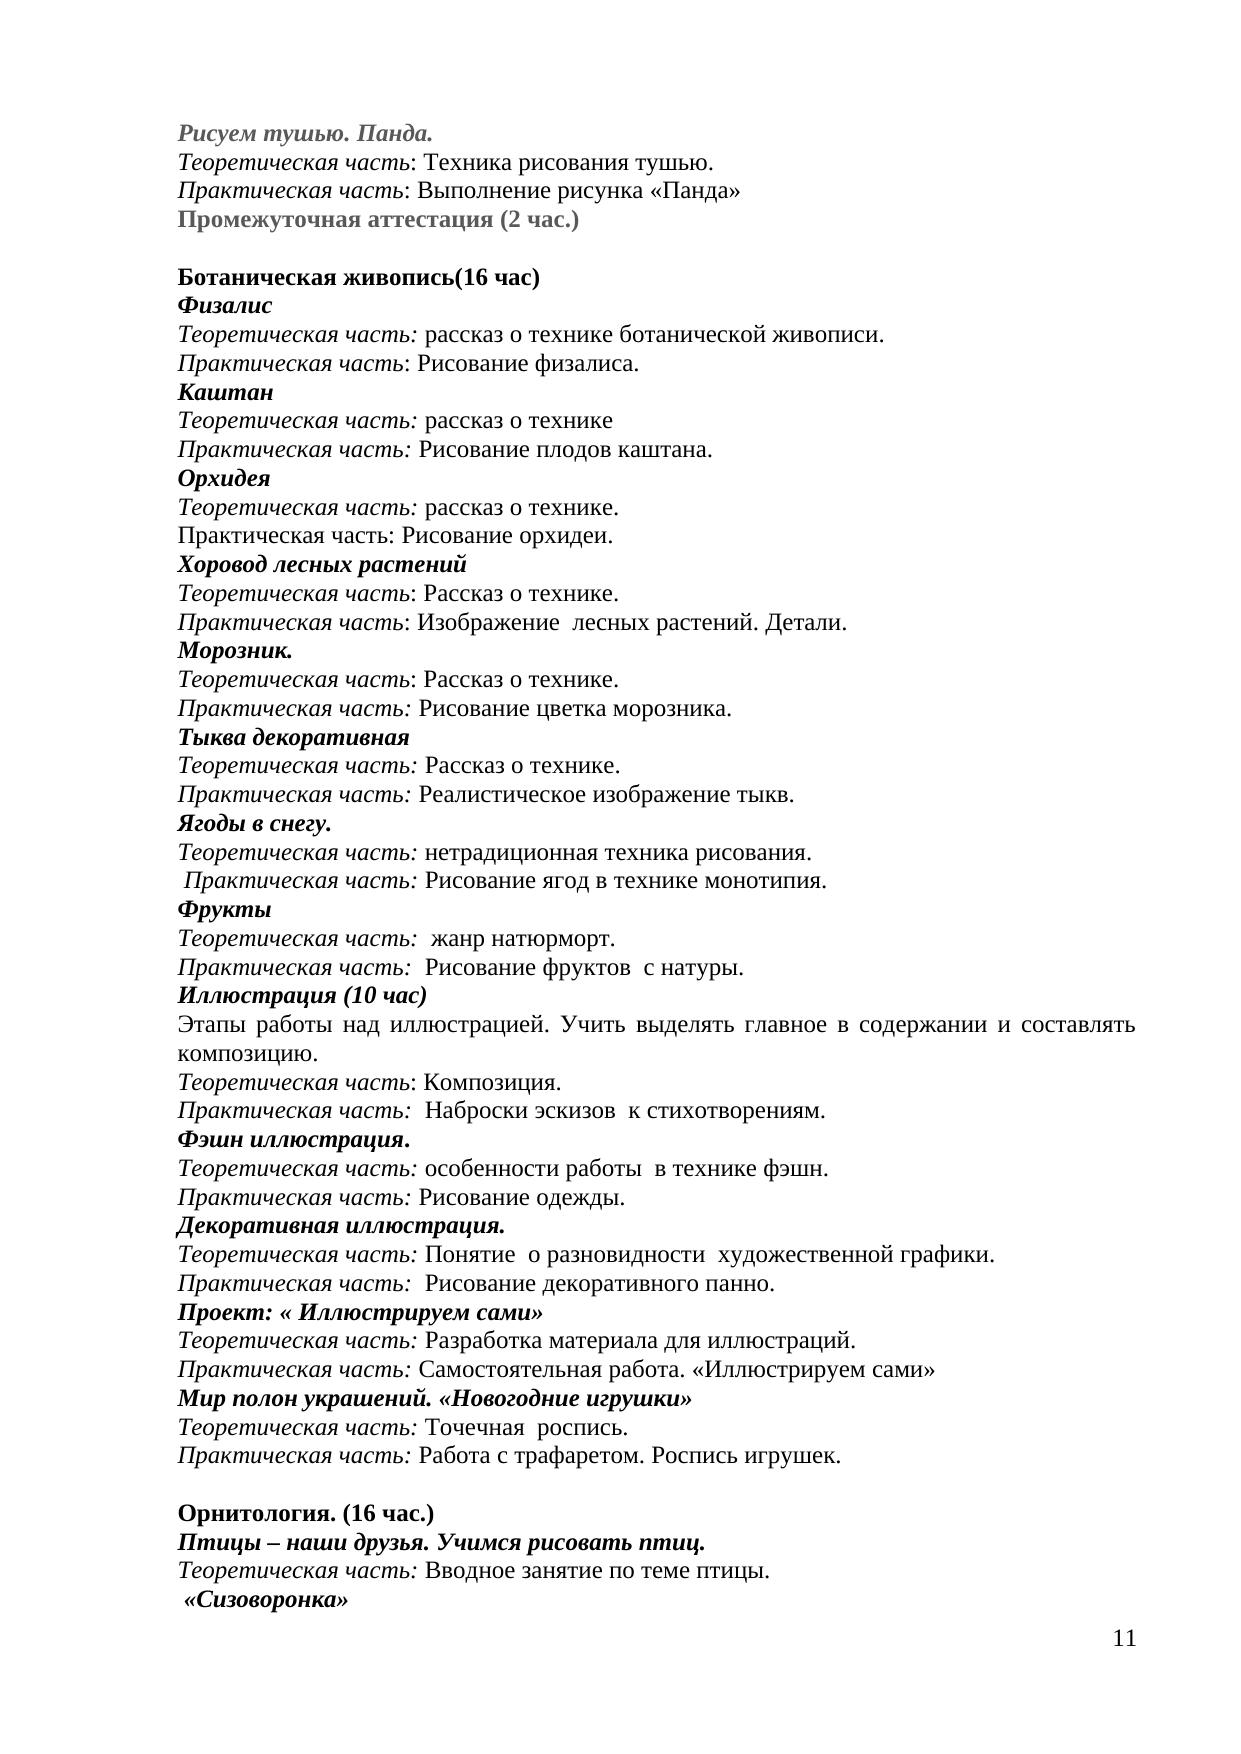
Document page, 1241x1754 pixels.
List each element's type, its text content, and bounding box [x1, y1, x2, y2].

text Практическая часть: Рисование орхидеи. [177, 521, 1137, 549]
text Практическая часть: Рисование плодов каштана. [177, 434, 1137, 463]
text Практическая часть: Наброски эскизов к стихотворениям. [177, 1096, 1137, 1124]
text Проект: « Иллюстрируем сами» [177, 1297, 1137, 1326]
text Тыква декоративная [177, 722, 1137, 751]
text Практическая часть: Рисование декоративного панно. [177, 1268, 1137, 1297]
text Хоровод лесных растений [177, 549, 1137, 578]
text Теоретическая часть: рассказ о технике. [177, 492, 1137, 521]
text Теоретическая часть: Рассказ о технике. [177, 751, 1137, 779]
text Практическая часть: Выполнение рисунка «Панда» [177, 176, 1137, 204]
text Теоретическая часть: Композиция. [177, 1067, 1137, 1096]
text Теоретическая часть: Точечная роспись. [177, 1412, 1137, 1441]
text «Сизоворонка» [177, 1584, 1137, 1613]
text Орнитология. (16 час.) [177, 1498, 1137, 1527]
text Орхидея [177, 463, 1137, 492]
text Иллюстрация (10 час) [177, 981, 1137, 1009]
text Практическая часть: Самостоятельная работа. «Иллюстрируем сами» [177, 1354, 1137, 1383]
text Теоретическая часть: нетрадиционная техника рисования. [177, 837, 1137, 866]
text Теоретическая часть: Понятие о разновидности художественной графики. [177, 1239, 1137, 1268]
text Теоретическая часть: Разработка материала для иллюстраций. [177, 1326, 1137, 1354]
text Фрукты [177, 894, 1137, 923]
text Теоретическая часть: особенности работы в технике фэшн. [177, 1153, 1137, 1182]
text Теоретическая часть: Вводное занятие по теме птицы. [177, 1556, 1137, 1584]
text Практическая часть: Рисование фруктов с натуры. [177, 952, 1137, 981]
text Каштан [177, 377, 1137, 406]
text Теоретическая часть: Рассказ о технике. [177, 664, 1137, 693]
text Этапы работы над иллюстрацией. Учить выделять главное в содержании и составлять композицию. [177, 1009, 1137, 1067]
text Практическая часть: Изображение лесных растений. Детали. [177, 607, 1137, 636]
text Теоретическая часть: Рассказ о технике. [177, 578, 1137, 607]
text Промежуточная аттестация (2 час.) [177, 204, 1137, 233]
text Птицы – наши друзья. Учимся рисовать птиц. [177, 1527, 1137, 1556]
text Практическая часть: Рисование цветка морозника. [177, 693, 1137, 722]
text Физалис [177, 291, 1137, 319]
text Фэшн иллюстрация. [177, 1124, 1137, 1153]
text Декоративная иллюстрация. [177, 1211, 1137, 1239]
text Практическая часть: Рисование ягод в технике монотипия. [177, 866, 1137, 894]
text Рисуем тушью. Панда. [177, 118, 1137, 147]
text Ботаническая живопись(16 час) [177, 262, 1137, 291]
text Практическая часть: Работа с трафаретом. Роспись игрушек. [177, 1441, 1137, 1469]
text Морозник. [177, 636, 1137, 664]
text Теоретическая часть: рассказ о технике [177, 406, 1137, 434]
text Теоретическая часть: жанр натюрморт. [177, 923, 1137, 952]
text Ягоды в снегу. [177, 808, 1137, 837]
text Практическая часть: Реалистическое изображение тыкв. [177, 779, 1137, 808]
text Теоретическая часть: рассказ о технике ботанической живописи. [177, 319, 1137, 348]
text Практическая часть: Рисование одежды. [177, 1182, 1137, 1211]
text Мир полон украшений. «Новогодние игрушки» [177, 1383, 1137, 1412]
text Практическая часть: Рисование физалиса. [177, 348, 1137, 377]
text Теоретическая часть: Техника рисования тушью. [177, 147, 1137, 176]
